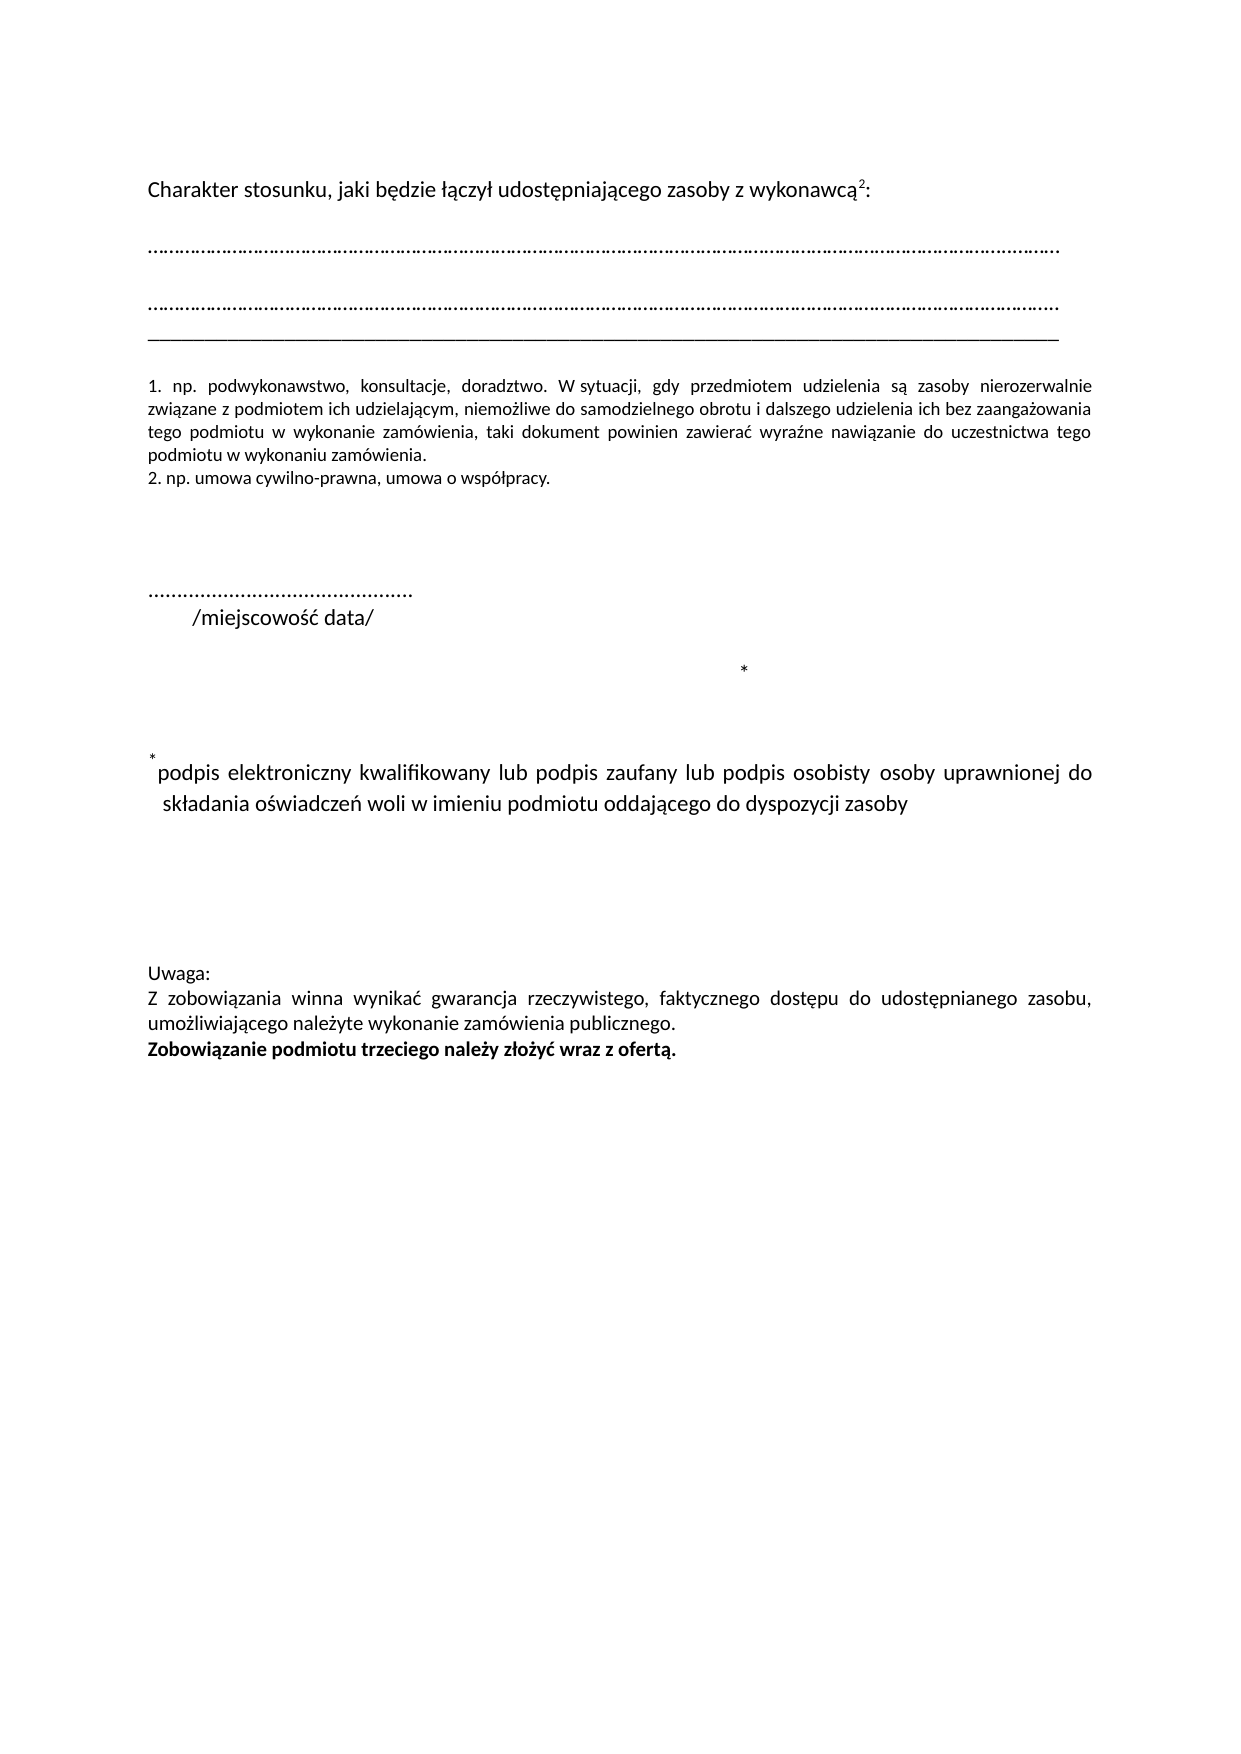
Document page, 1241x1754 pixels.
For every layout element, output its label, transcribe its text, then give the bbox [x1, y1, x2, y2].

text .............................................. [148, 575, 1093, 603]
text Z zobowiązania winna wynikać gwarancja rzeczywistego, faktycznego dostępu do udostępnianego zasobu, umożliwiającego należyte wykonanie zamówienia publicznego. [148, 985, 1093, 1036]
text * [738, 659, 1093, 687]
text 2. np. umowa cywilno-prawna, umowa o współpracy. [148, 466, 1093, 489]
text Charakter stosunku, jaki będzie łączył udostępniającego zasoby z wykonawcą2: [148, 176, 1093, 204]
text Zobowiązanie podmiotu trzeciego należy złożyć wraz z ofertą. [148, 1036, 1093, 1061]
text 1. np. podwykonawstwo, konsultacje, doradztwo. W sytuacji, gdy przedmiotem udzielenia są zasoby nierozerwalnie związane z podmiotem ich udzielającym, niemożliwe do samodzielnego obrotu i dalszego udzielenia ich bez zaangażowania tego podmiotu w wykonanie zamówienia, taki dokument powinien zawierać wyraźne nawiązanie do uczestnictwa tego podmiotu w wykonaniu zamówienia. [148, 374, 1093, 466]
text ………………………………………………………………………………………………………………………………………………..……… [148, 232, 1093, 260]
text Uwaga: [148, 960, 1093, 985]
text *podpis elektroniczny kwalifikowany lub podpis zaufany lub podpis osobisty osoby uprawnionej do składania oświadczeń woli w imieniu podmiotu oddającego do dyspozycji zasoby [148, 748, 1093, 817]
text /miejscowość data/ [192, 603, 1093, 631]
text ……………………………………………………………………………………………………………………………………………………….. [148, 288, 1093, 316]
text ________________________________________________________________________________ [148, 316, 1093, 344]
